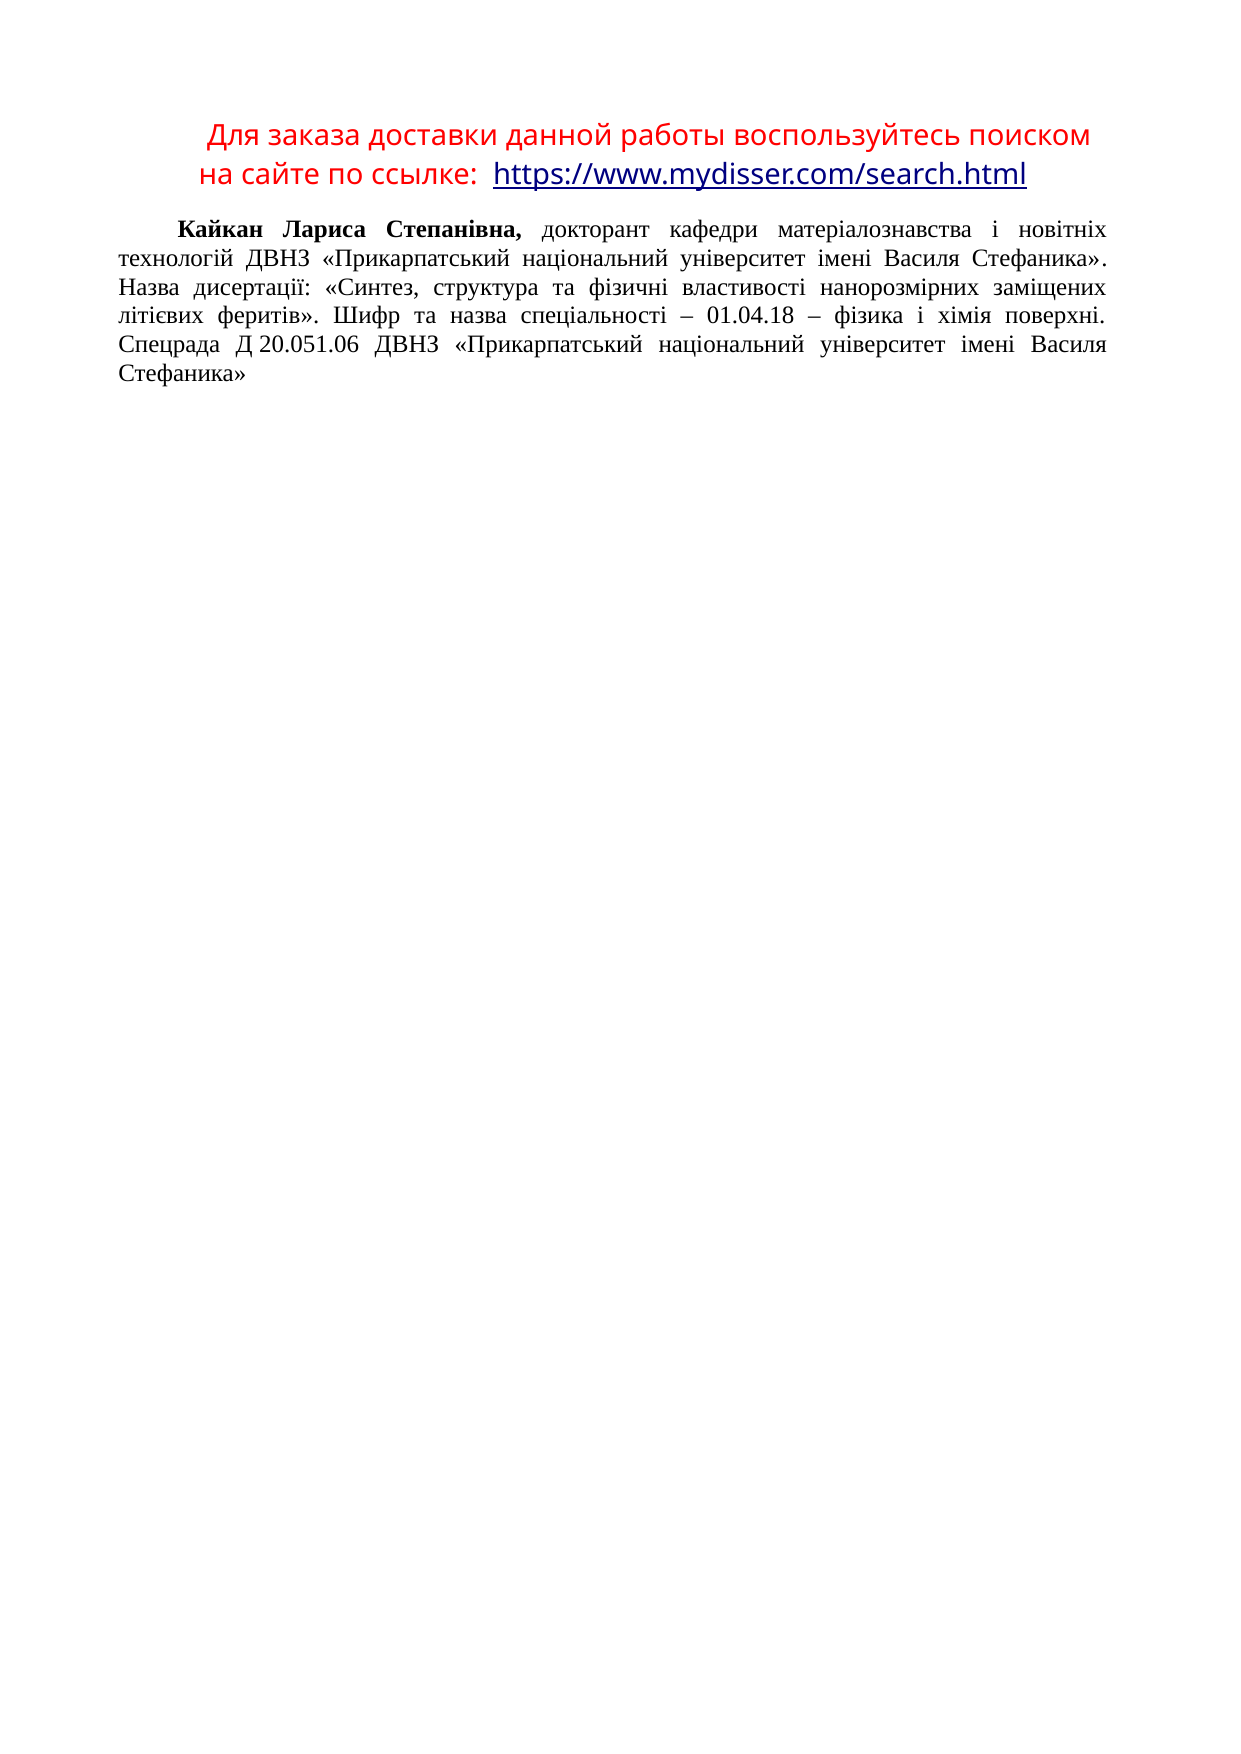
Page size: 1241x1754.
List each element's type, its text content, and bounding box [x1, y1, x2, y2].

text Кайкан Лариса Степанівна, докторант кафедри матеріалознавства і новітніх технологій ДВНЗ «Прикарпатський національний університет імені Василя Стефаника». Назва дисертації: «Синтез, структура та фізичні властивості нанорозмірних заміщених літієвих феритів». Шифр та назва спеціальності – 01.04.18 – фізика і хімія поверхні. Спецрада Д 20.051.06 ДВНЗ «Прикарпатський національний університет імені Василя Стефаника» [118, 214, 1107, 387]
